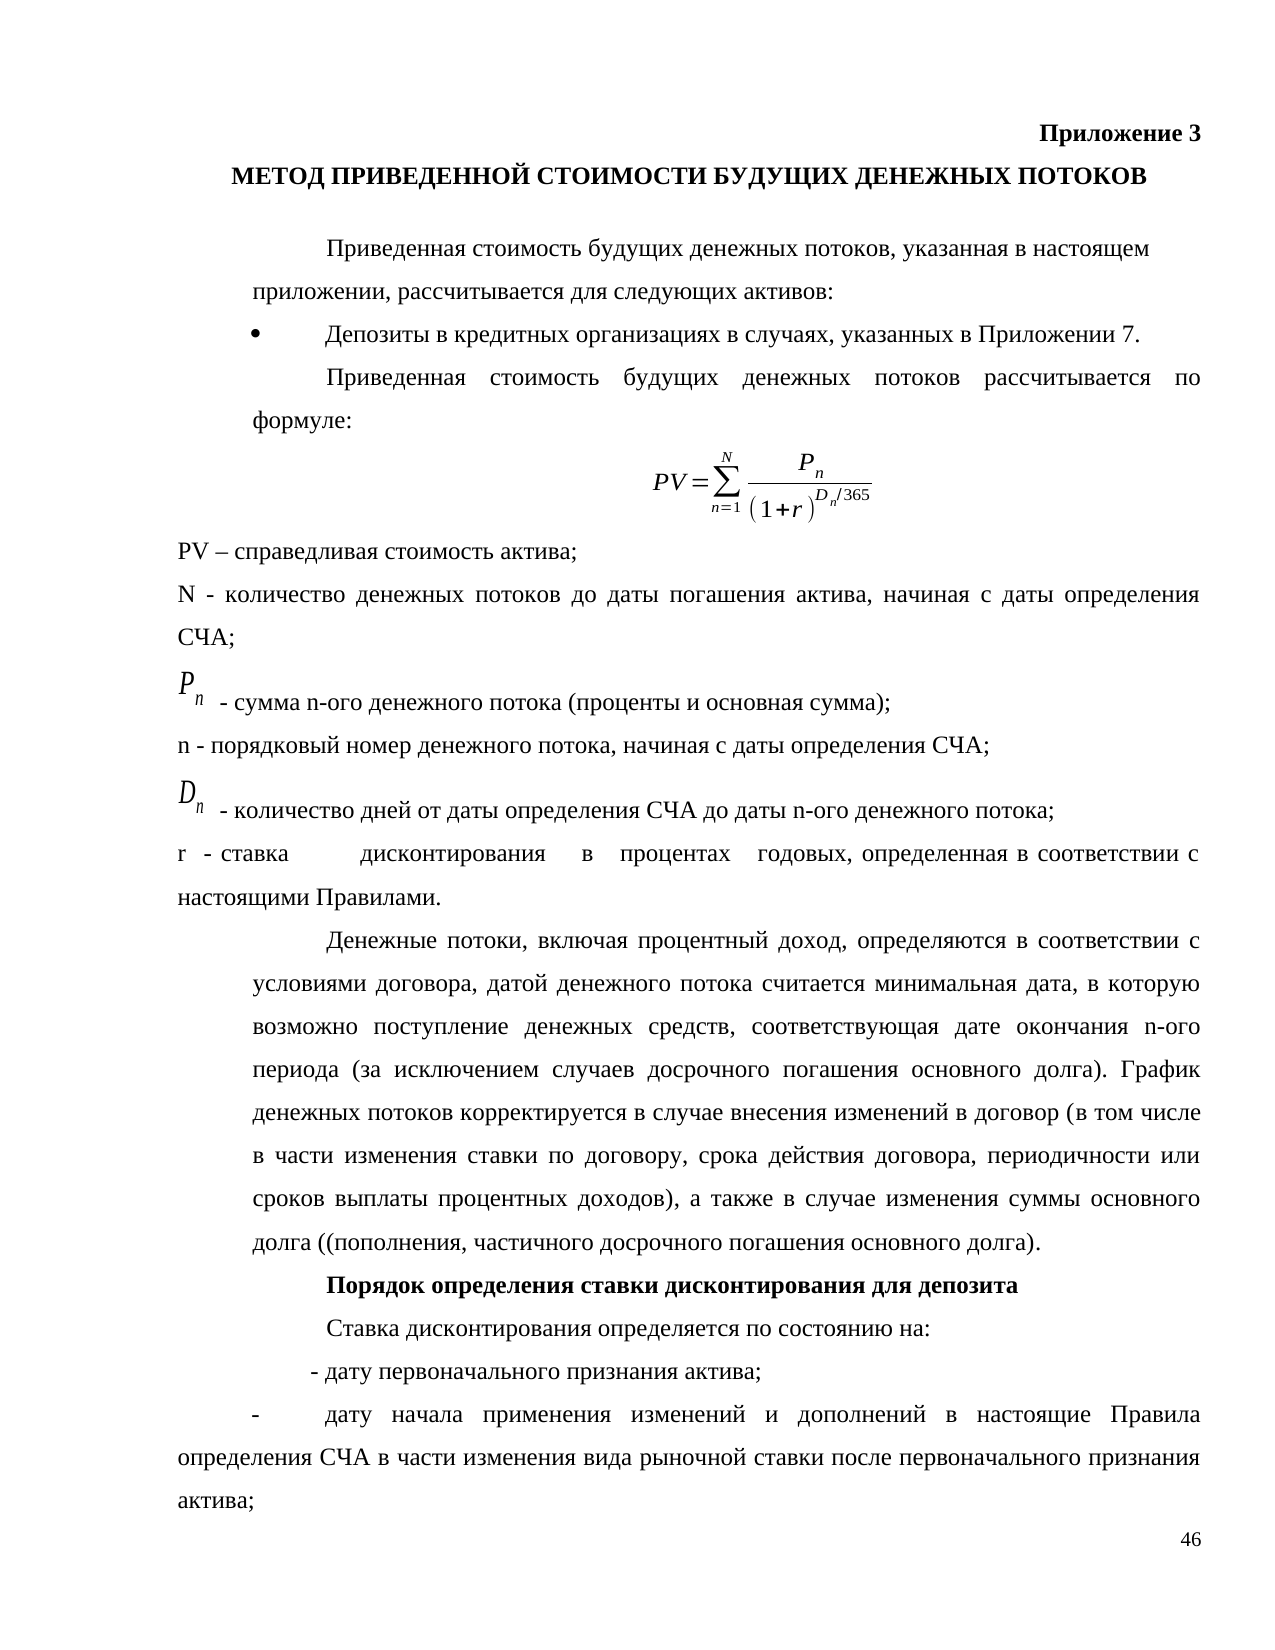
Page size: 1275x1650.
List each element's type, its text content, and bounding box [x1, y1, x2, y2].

list Депозиты в кредитных организациях в случаях, указанных в Приложении 7. [177, 319, 1201, 348]
text n - порядковый номер денежного потока, начиная с даты определения СЧА; [177, 730, 1201, 759]
text N - количество денежных потоков до даты погашения актива, начиная с даты определения СЧА; [177, 579, 1201, 651]
text Приведенная стоимость будущих денежных потоков, указанная в настоящем приложении, рассчитывается для следующих активов: [252, 233, 1201, 305]
text Метод приведенной стоимости будущих денежных потоков [177, 161, 1201, 190]
text r - ставка дисконтирования в процентах годовых, определенная в соответствии с настоящими Правилами. [177, 838, 1201, 910]
text Ставка дисконтирования определяется по состоянию на: [252, 1313, 1201, 1342]
text Приложение 3 [252, 118, 1201, 147]
list дату первоначального признания актива; [236, 1356, 1201, 1385]
text Порядок определения ставки дисконтирования для депозита [252, 1270, 1201, 1298]
text - сумма n-ого денежного потока (проценты и основная сумма); [177, 665, 1201, 716]
text Приведенная стоимость будущих денежных потоков рассчитывается по формуле: [252, 362, 1201, 434]
list дату начала применения изменений и дополнений в настоящие Правила определения СЧА в части изменения вида рыночной ставки после первоначального признания актива; [177, 1399, 1201, 1514]
text Денежные потоки, включая процентный доход, определяются в соответствии с условиями договора, датой денежного потока считается минимальная дата, в которую возможно поступление денежных средств, соответствующая дате окончания n-ого периода (за исключением случаев досрочного погашения основного долга). График денежных потоков корректируется в случае внесения изменений в договор (в том числе в части изменения ставки по договору, срока действия договора, периодичности или сроков выплаты процентных доходов), а также в случае изменения суммы основного долга ((пополнения, частичного досрочного погашения основного долга). [252, 925, 1201, 1255]
text - количество дней от даты определения СЧА до даты n-ого денежного потока; [177, 773, 1201, 824]
text PV – справедливая стоимость актива; [177, 536, 1201, 564]
